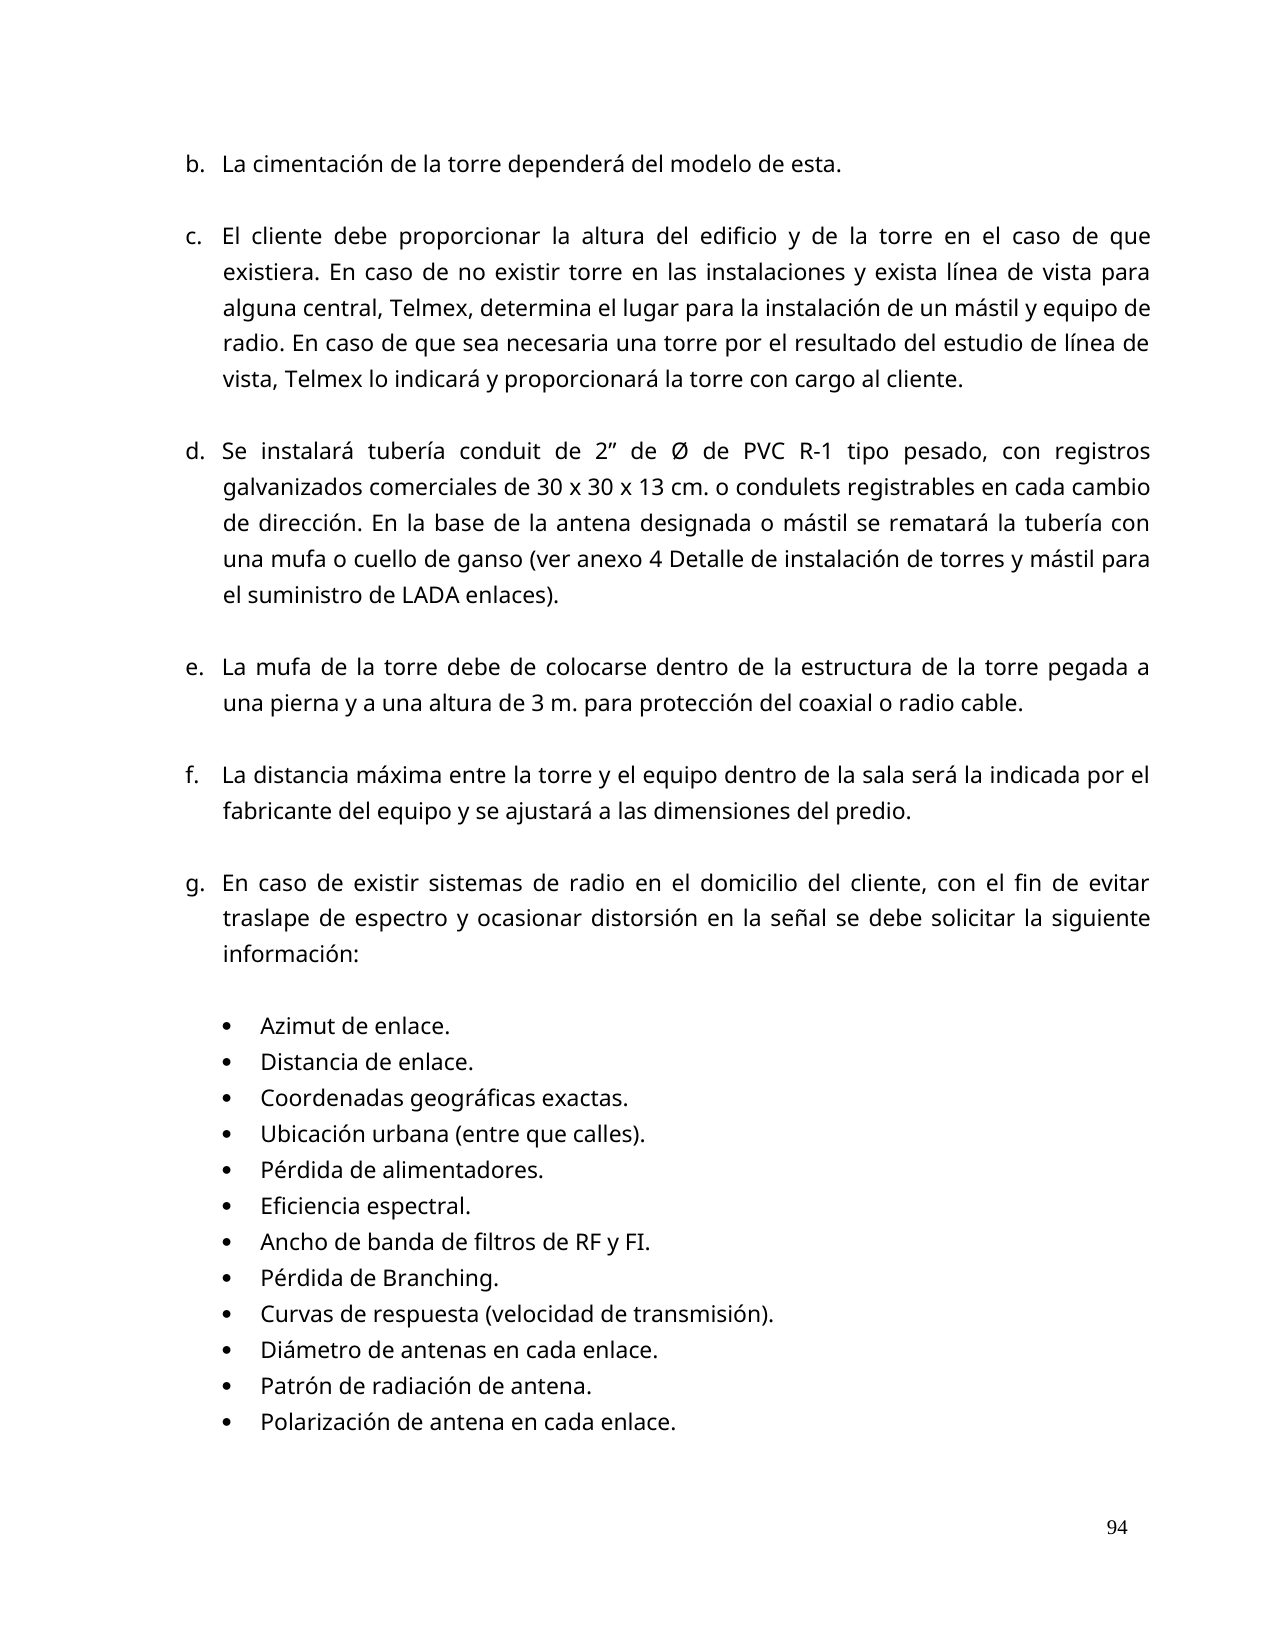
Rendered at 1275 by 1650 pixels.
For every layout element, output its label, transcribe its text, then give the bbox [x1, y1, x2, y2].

list Polarización de antena en cada enlace. [223, 1406, 1152, 1437]
list Curvas de respuesta (velocidad de transmisión). [223, 1298, 1152, 1329]
list La distancia máxima entre la torre y el equipo dentro de la sala será la indicada por el fabricante del equipo y se ajustará a las dimensiones del predio. [185, 759, 1152, 826]
list Coordenadas geográficas exactas. [223, 1082, 1152, 1113]
list Ubicación urbana (entre que calles). [223, 1118, 1152, 1149]
list El cliente debe proporcionar la altura del edificio y de la torre en el caso de que existiera. En caso de no existir torre en las instalaciones y exista línea de vista para alguna central, Telmex, determina el lugar para la instalación de un mástil y equipo de radio. En caso de que sea necesaria una torre por el resultado del estudio de línea de vista, Telmex lo indicará y proporcionará la torre con cargo al cliente. [185, 219, 1152, 394]
list La cimentación de la torre dependerá del modelo de esta. [185, 148, 1152, 179]
list Diámetro de antenas en cada enlace. [223, 1334, 1152, 1365]
list Azimut de enlace. [223, 1010, 1152, 1041]
list Patrón de radiación de antena. [223, 1369, 1152, 1401]
list La mufa de la torre debe de colocarse dentro de la estructura de la torre pegada a una pierna y a una altura de 3 m. para protección del coaxial o radio cable. [185, 651, 1152, 718]
list Ancho de banda de filtros de RF y FI. [223, 1226, 1152, 1257]
list Pérdida de Branching. [223, 1262, 1152, 1293]
list Se instalará tubería conduit de 2” de Ø de PVC R-1 tipo pesado, con registros galvanizados comerciales de 30 x 30 x 13 cm. o condulets registrables en cada cambio de dirección. En la base de la antena designada o mástil se rematará la tubería con una mufa o cuello de ganso (ver anexo 4 Detalle de instalación de torres y mástil para el suministro de LADA enlaces). [185, 435, 1152, 610]
list Distancia de enlace. [223, 1046, 1152, 1077]
list Pérdida de alimentadores. [223, 1154, 1152, 1185]
list En caso de existir sistemas de radio en el domicilio del cliente, con el fin de evitar traslape de espectro y ocasionar distorsión en la señal se debe solicitar la siguiente información: [185, 866, 1152, 969]
list Eficiencia espectral. [223, 1190, 1152, 1221]
